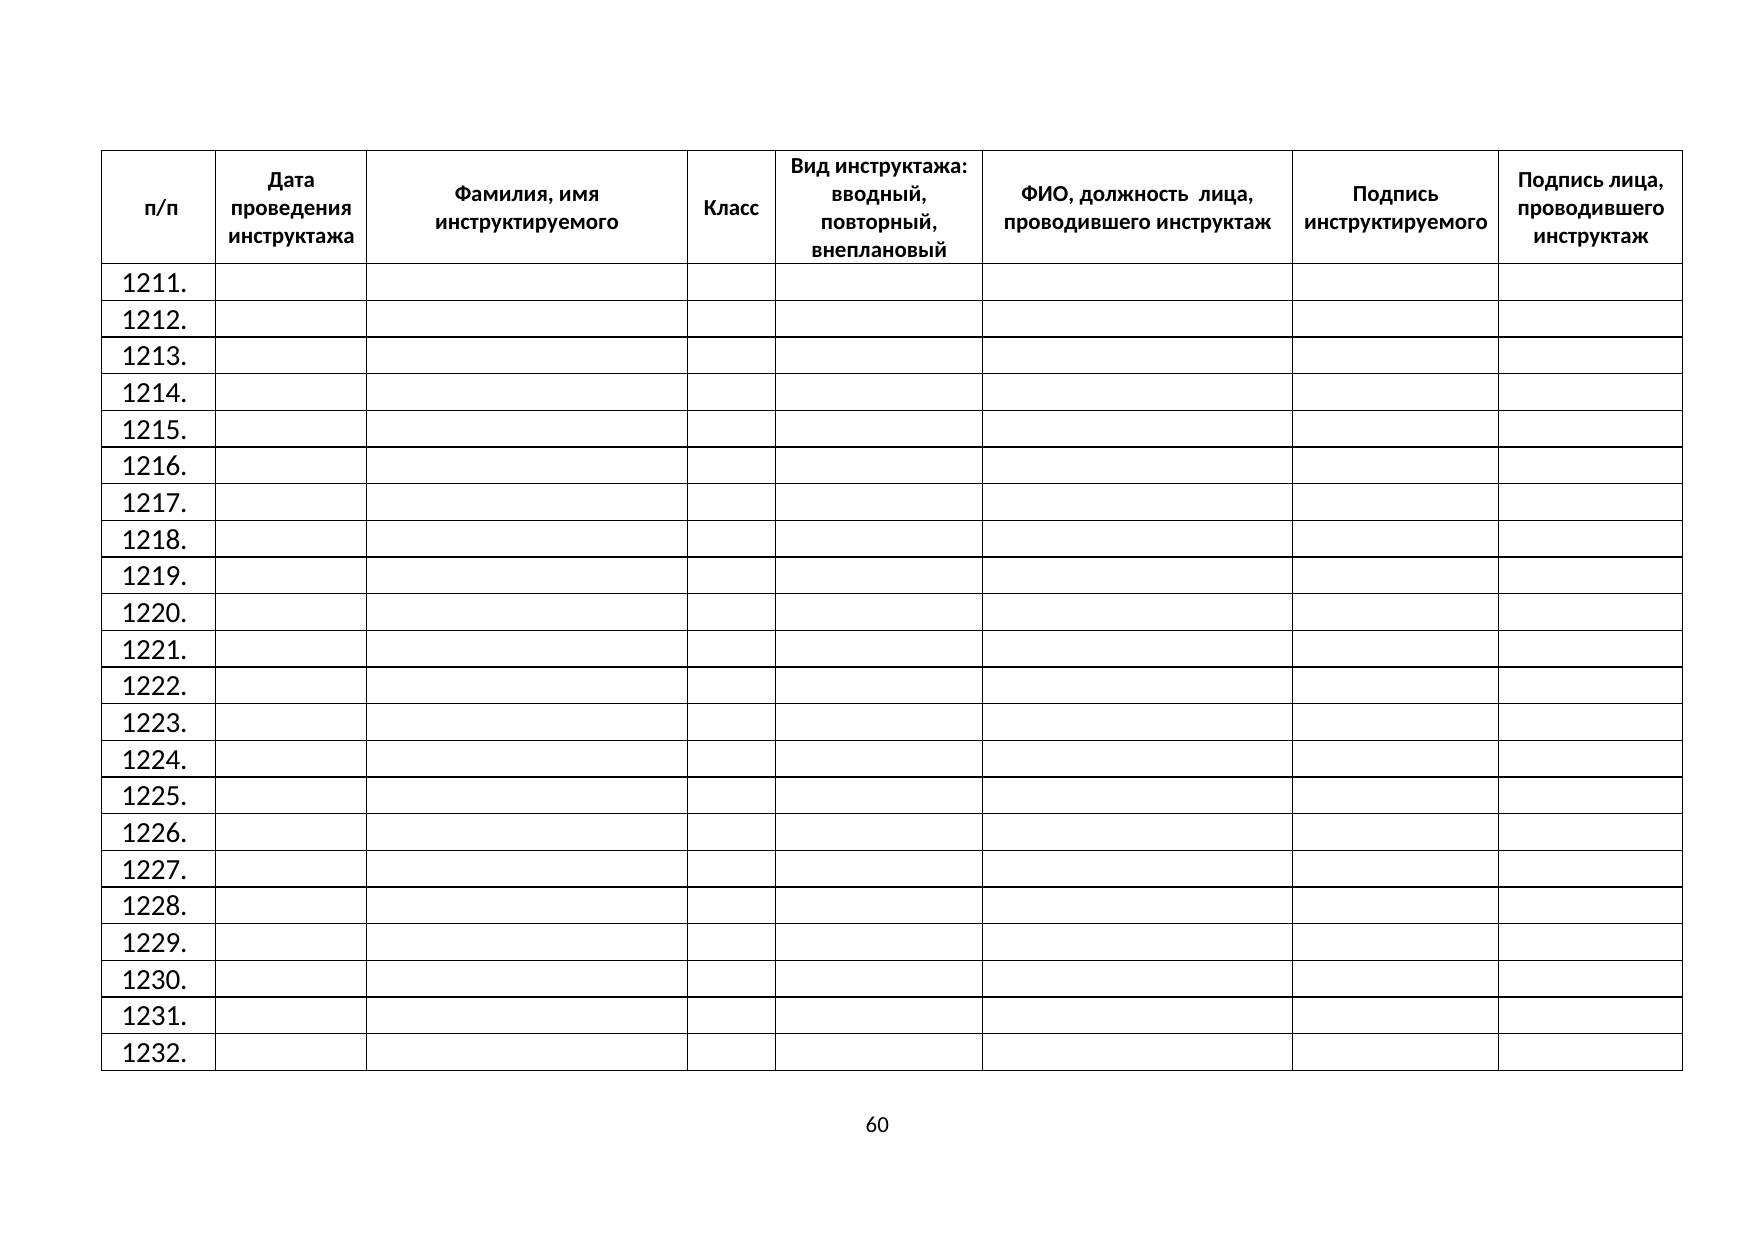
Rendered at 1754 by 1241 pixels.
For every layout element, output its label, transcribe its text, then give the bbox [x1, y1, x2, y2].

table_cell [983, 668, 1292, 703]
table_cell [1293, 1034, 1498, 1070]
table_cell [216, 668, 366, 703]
table_header Класс [688, 151, 775, 263]
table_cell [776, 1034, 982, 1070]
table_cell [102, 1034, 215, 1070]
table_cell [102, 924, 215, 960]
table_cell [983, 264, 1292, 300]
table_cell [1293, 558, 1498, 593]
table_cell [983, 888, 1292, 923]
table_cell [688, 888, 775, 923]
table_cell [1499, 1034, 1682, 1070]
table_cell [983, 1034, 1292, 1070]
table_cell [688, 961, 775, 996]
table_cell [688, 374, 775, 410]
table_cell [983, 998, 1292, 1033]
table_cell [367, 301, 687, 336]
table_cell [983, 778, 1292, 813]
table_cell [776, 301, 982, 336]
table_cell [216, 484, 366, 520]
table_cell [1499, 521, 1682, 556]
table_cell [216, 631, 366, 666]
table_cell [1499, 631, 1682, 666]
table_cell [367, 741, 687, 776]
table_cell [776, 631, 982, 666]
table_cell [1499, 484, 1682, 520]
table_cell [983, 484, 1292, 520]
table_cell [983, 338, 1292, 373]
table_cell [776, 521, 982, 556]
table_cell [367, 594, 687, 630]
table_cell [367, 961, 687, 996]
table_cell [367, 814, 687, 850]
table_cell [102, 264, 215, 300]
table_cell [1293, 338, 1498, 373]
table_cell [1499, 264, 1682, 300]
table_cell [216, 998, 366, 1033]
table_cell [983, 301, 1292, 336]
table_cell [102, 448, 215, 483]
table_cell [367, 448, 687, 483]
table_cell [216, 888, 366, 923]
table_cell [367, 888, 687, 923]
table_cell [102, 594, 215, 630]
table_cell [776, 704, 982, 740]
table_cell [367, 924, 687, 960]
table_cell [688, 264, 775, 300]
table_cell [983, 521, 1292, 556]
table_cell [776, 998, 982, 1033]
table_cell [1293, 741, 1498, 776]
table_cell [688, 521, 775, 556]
table_header Подпись инструктируемого [1293, 151, 1498, 263]
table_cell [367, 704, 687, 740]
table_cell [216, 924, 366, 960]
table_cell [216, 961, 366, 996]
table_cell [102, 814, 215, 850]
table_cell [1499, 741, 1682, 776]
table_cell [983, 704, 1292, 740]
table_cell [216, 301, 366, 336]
table_header п/п [102, 151, 215, 263]
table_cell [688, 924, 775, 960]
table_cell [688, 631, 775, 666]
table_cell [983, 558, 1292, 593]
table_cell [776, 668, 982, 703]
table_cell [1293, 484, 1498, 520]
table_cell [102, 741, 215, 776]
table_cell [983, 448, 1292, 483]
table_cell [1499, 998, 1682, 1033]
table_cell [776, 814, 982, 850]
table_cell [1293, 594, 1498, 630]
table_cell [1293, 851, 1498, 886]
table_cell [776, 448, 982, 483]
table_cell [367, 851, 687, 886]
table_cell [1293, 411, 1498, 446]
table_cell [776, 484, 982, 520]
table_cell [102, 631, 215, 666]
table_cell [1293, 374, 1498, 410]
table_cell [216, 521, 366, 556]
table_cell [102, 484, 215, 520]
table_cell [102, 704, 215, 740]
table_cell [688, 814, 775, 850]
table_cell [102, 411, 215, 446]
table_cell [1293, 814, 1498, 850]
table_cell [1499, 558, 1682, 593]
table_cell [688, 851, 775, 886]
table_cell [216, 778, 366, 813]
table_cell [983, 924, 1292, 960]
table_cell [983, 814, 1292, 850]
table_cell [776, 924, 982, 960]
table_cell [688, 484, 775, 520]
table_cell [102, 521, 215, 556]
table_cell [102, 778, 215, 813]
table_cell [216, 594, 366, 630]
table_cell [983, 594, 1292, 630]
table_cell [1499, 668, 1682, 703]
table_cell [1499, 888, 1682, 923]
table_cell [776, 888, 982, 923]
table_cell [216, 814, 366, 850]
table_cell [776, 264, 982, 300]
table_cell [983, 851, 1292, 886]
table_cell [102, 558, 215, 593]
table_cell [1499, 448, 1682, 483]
table_header Подпись лица, проводившего инструктаж [1499, 151, 1682, 263]
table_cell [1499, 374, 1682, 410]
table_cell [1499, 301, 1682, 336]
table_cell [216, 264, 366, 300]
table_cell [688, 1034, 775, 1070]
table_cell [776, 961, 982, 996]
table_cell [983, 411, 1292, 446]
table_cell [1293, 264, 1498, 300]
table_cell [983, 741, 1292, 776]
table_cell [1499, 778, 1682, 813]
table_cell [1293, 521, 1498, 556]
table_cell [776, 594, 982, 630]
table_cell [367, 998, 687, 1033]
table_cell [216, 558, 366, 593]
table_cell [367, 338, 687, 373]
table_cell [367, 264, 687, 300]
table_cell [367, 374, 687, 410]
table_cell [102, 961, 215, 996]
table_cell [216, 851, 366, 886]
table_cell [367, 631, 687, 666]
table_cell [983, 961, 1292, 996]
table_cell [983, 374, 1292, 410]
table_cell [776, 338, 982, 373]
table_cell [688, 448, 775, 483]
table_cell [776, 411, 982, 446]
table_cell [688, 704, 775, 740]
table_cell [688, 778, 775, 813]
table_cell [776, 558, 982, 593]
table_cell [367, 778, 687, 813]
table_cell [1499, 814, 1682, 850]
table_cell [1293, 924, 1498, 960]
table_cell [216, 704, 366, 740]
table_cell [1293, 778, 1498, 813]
table_header Вид инструктажа: вводный, повторный, внеплановый [776, 151, 982, 263]
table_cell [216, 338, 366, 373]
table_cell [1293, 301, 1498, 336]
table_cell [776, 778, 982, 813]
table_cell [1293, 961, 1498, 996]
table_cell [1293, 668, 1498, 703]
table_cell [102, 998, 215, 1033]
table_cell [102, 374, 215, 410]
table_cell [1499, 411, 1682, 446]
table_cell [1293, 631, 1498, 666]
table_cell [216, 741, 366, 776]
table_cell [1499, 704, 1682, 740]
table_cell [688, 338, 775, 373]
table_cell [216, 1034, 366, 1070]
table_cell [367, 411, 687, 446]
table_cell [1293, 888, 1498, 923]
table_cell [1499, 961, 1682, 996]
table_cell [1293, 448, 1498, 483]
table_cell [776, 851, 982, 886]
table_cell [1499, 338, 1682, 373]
table_header ФИО, должность лица, проводившего инструктаж [983, 151, 1292, 263]
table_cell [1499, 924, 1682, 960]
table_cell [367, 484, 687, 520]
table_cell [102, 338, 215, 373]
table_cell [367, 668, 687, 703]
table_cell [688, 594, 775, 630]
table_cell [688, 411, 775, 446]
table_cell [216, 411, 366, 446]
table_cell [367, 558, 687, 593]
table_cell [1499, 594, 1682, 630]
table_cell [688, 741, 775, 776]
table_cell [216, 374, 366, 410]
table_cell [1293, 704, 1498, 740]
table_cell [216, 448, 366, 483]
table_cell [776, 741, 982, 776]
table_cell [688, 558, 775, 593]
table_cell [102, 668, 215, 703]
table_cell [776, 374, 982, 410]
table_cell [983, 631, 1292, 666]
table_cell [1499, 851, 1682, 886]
table_header Дата проведения инструктажа [216, 151, 366, 263]
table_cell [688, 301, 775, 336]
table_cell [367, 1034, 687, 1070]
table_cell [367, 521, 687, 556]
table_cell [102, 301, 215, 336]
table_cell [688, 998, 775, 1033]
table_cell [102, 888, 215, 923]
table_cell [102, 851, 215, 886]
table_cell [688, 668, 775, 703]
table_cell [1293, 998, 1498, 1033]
table_header Фамилия, имя инструктируемого [367, 151, 687, 263]
